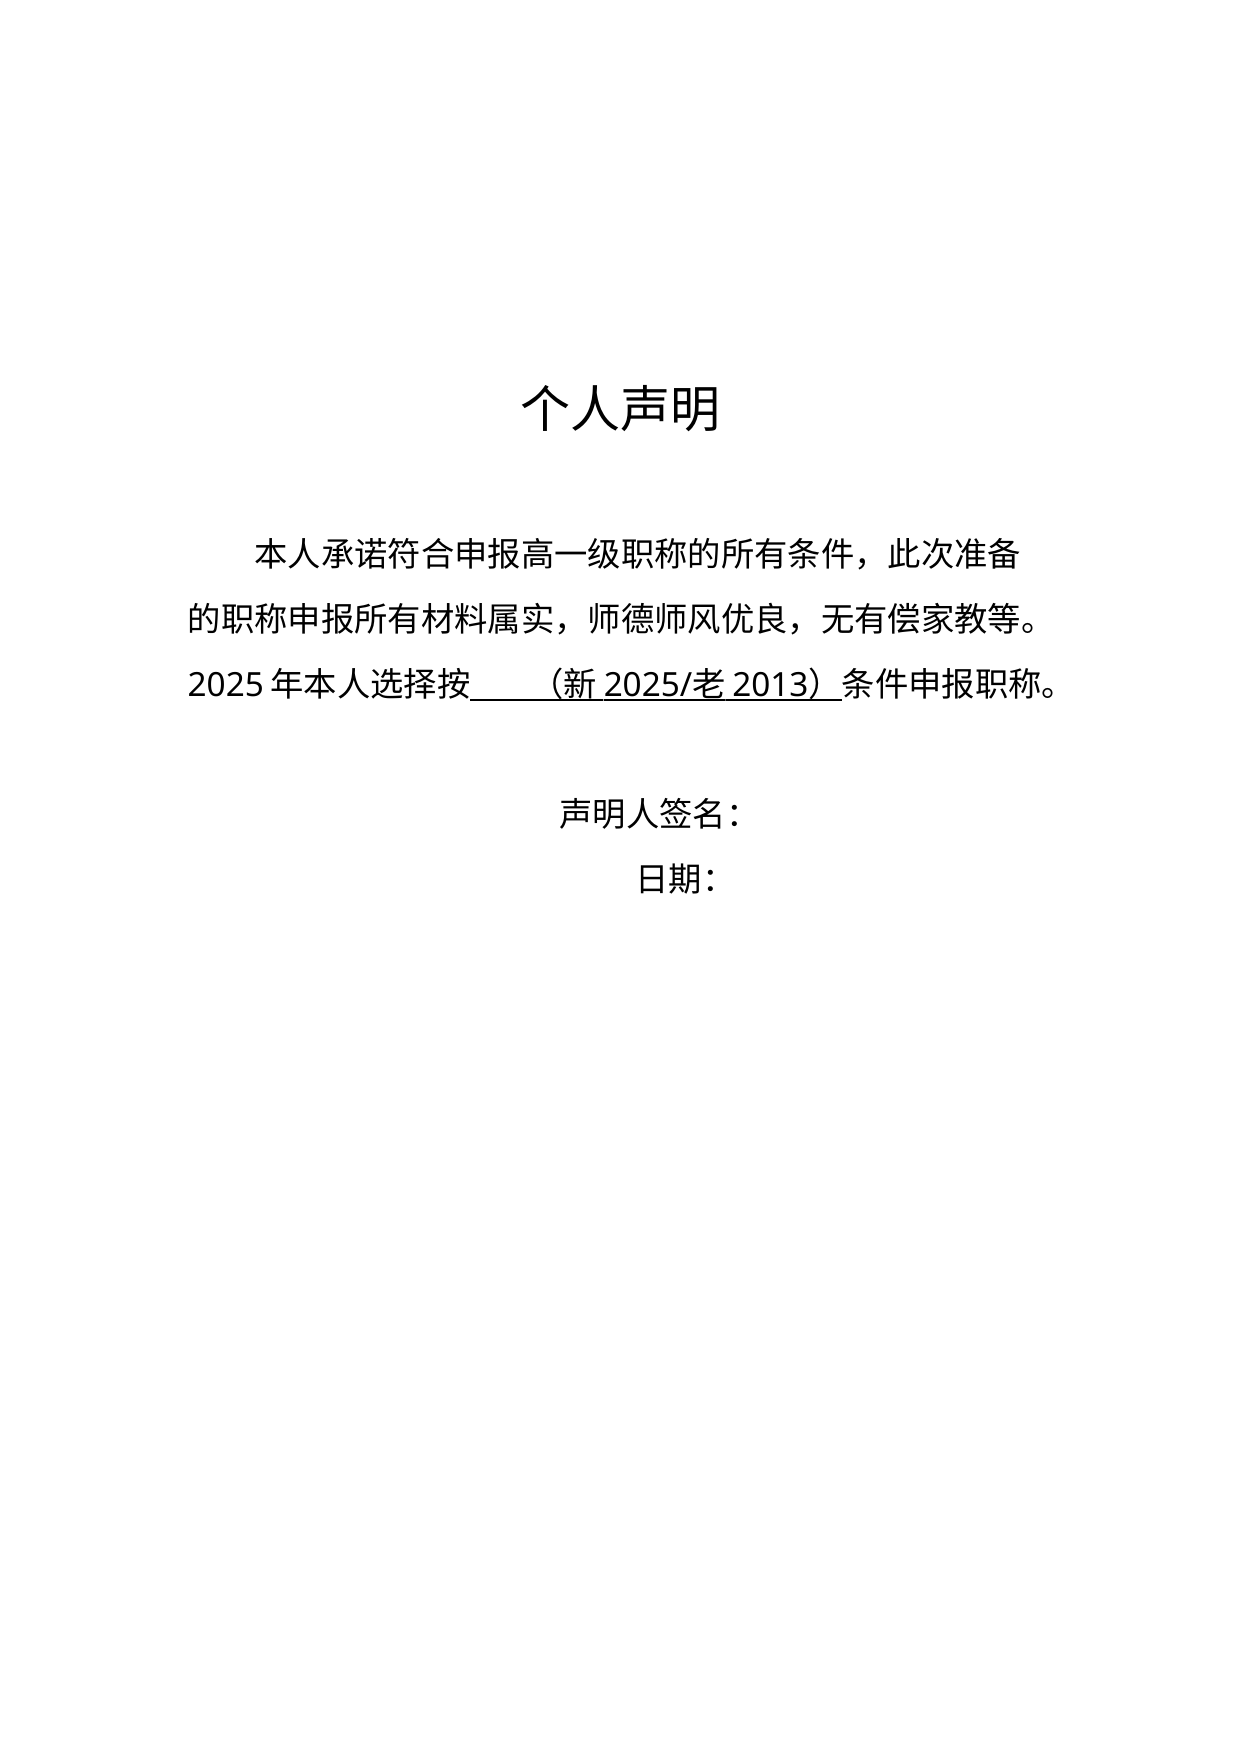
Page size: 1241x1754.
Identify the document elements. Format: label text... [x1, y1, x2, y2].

text 日期： [187, 844, 1053, 909]
text 本人承诺符合申报高一级职称的所有条件，此次准备的职称申报所有材料属实，师德师风优良，无有偿家教等。2025年本人选择按 （新2025/老2013）条件申报职称。 [187, 519, 1053, 714]
text 声明人签名： [187, 779, 1053, 844]
text 个人声明 [187, 357, 1053, 454]
